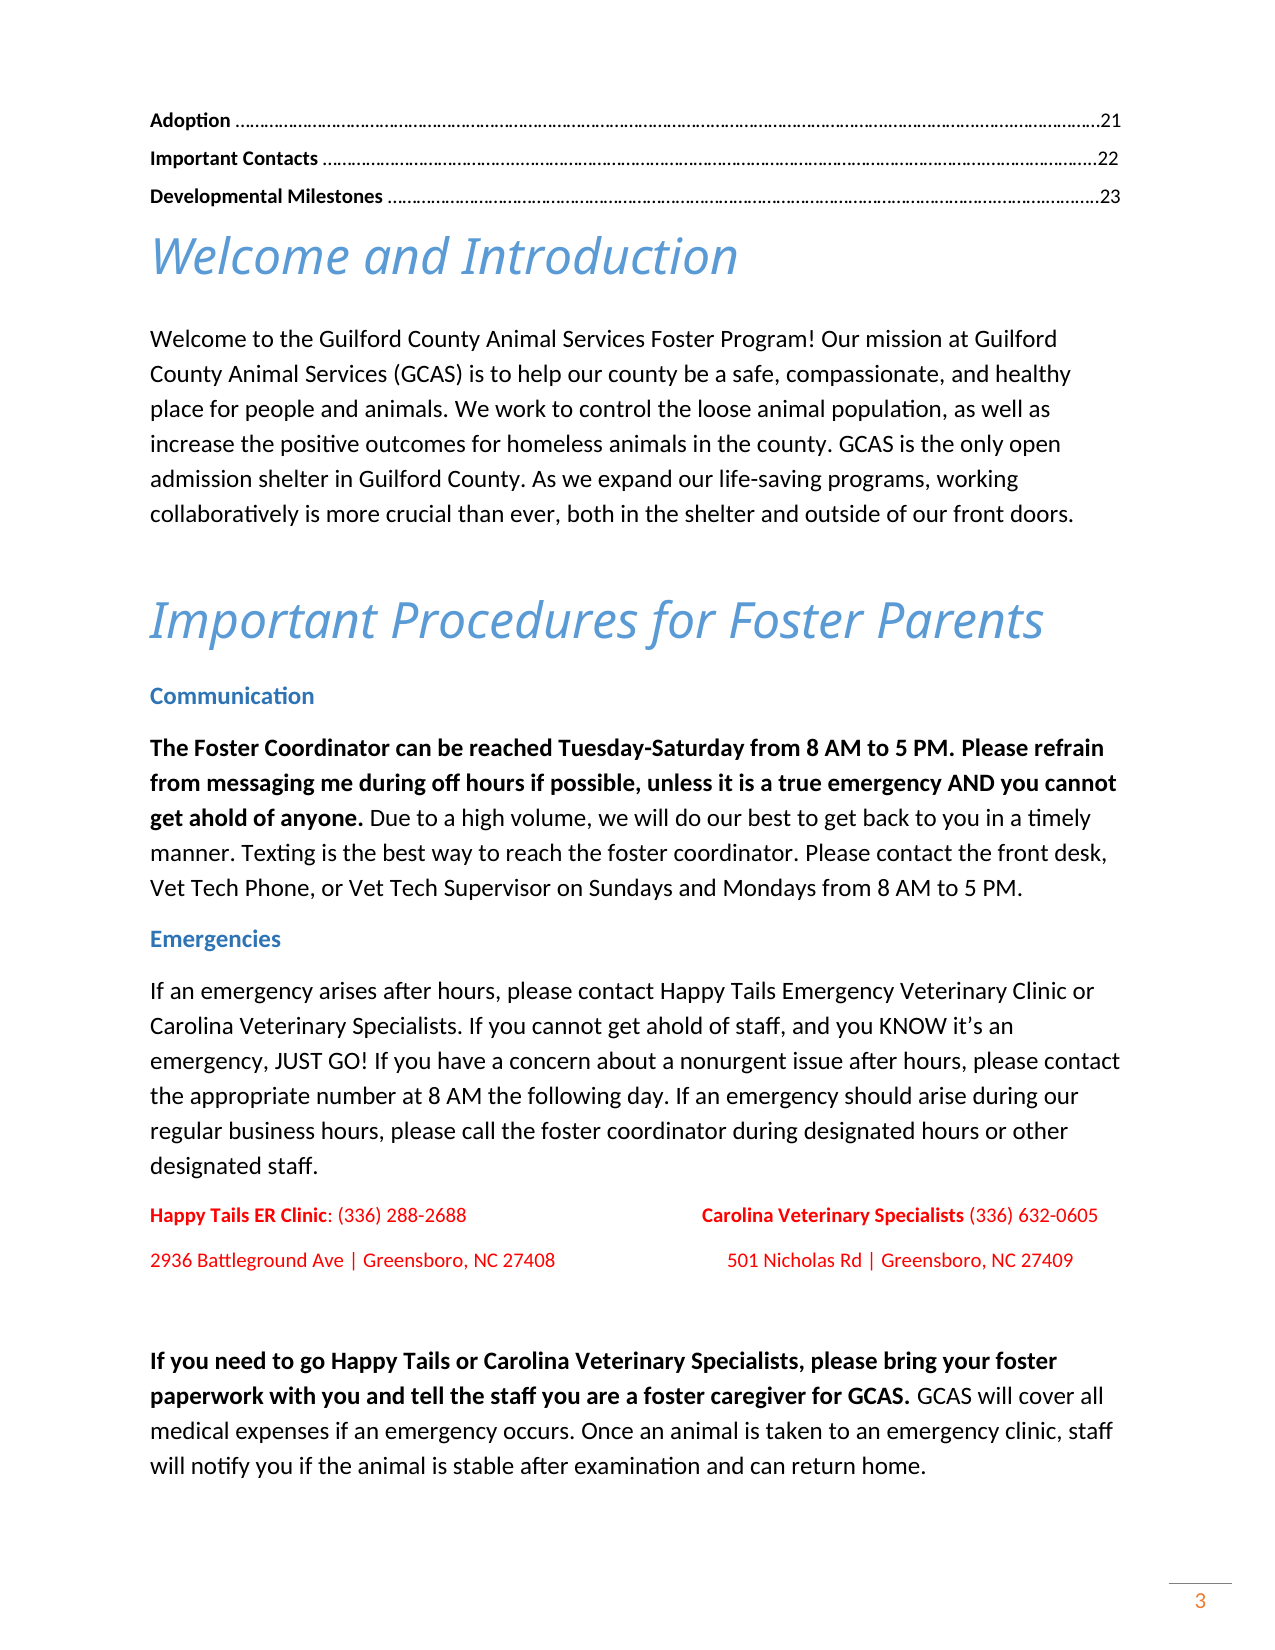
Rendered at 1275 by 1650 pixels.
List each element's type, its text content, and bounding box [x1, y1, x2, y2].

text 2936 Battleground Ave | Greensboro, NC 27408 [150, 1248, 600, 1273]
text Communication [150, 680, 1125, 711]
text If you need to go Happy Tails or Carolina Veterinary Specialists, please bring your foster paperwork with you and tell the staff you are a foster caregiver for GCAS. GCAS will cover all medical expenses if an emergency occurs. Once an animal is taken to an emergency clinic, staff will notify you if the animal is stable after examination and can return home. [150, 1345, 1125, 1481]
text Happy Tails ER Clinic: (336) 288-2688 [150, 1202, 600, 1227]
text Emergencies [150, 923, 1125, 954]
text Welcome to the Guilford County Animal Services Foster Program! Our mission at Guilford County Animal Services (GCAS) is to help our county be a safe, compassionate, and healthy place for people and animals. We work to control the loose animal population, as well as increase the positive outcomes for homeless animals in the county. GCAS is the only open admission shelter in Guilford County. As we expand our life-saving programs, working collaboratively is more crucial than ever, both in the shelter and outside of our front doors. [150, 323, 1125, 529]
text Carolina Veterinary Specialists (336) 632-0605 [675, 1202, 1125, 1227]
text Developmental Milestones ……………………………………………………………………………………………………………….……….………..23 [150, 183, 1125, 208]
text The Foster Coordinator can be reached Tuesday-Saturday from 8 AM to 5 PM. Please refrain from messaging me during off hours if possible, unless it is a true emergency AND you cannot get ahold of anyone. Due to a high volume, we will do our best to get back to you in a timely manner. Texting is the best way to reach the foster coordinator. Please contact the front desk, Vet Tech Phone, or Vet Tech Supervisor on Sundays and Mondays from 8 AM to 5 PM. [150, 732, 1125, 902]
text Important Procedures for Foster Parents [150, 585, 1125, 653]
text Welcome and Introduction [150, 221, 1125, 289]
text If an emergency arises after hours, please contact Happy Tails Emergency Veterinary Clinic or Carolina Veterinary Specialists. If you cannot get ahold of staff, and you KNOW it’s an emergency, JUST GO! If you have a concern about a nonurgent issue after hours, please contact the appropriate number at 8 AM the following day. If an emergency should arise during our regular business hours, please call the foster coordinator during designated hours or other designated staff. [150, 975, 1125, 1181]
text Important Contacts …………………………………..…………………………………………………………………………………….…………………..22 [150, 145, 1125, 170]
text Adoption ……………………………………………………………………………………………………………………….……………….…….………………21 [150, 107, 1125, 132]
text 501 Nicholas Rd | Greensboro, NC 27409 [675, 1248, 1125, 1273]
